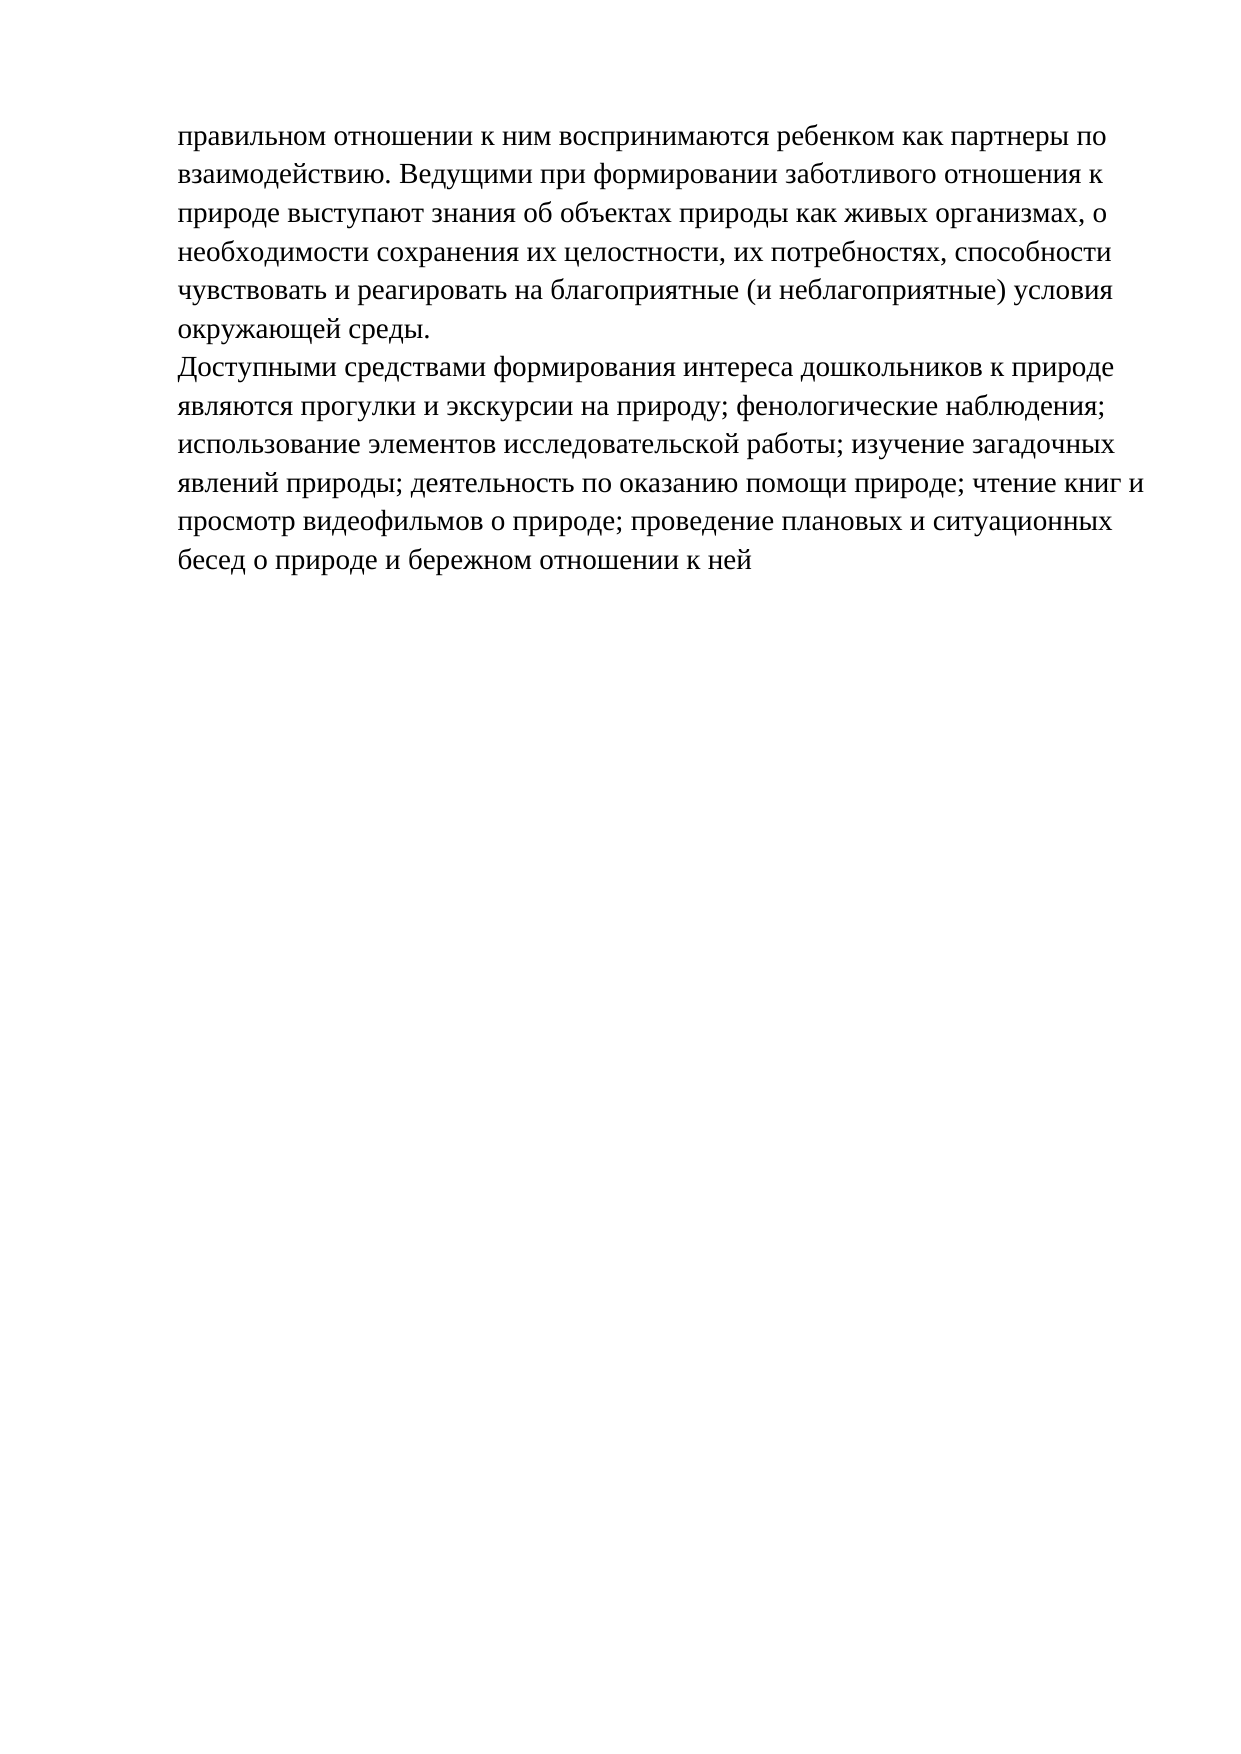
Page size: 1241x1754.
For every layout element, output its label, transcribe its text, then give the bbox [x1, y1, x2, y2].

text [177, 118, 1152, 344]
text Доступными средствами формирования интереса дошкольников к природе являются прогулки и экскурсии на природу; фенологические наблюдения; использование элементов исследовательской работы; изучение загадочных явлений природы; деятельность по оказанию помощи природе; чтение книг и просмотр видеофильмов о природе; проведение плановых и ситуационных бесед о природе и бережном отношении к ней [177, 349, 1152, 576]
